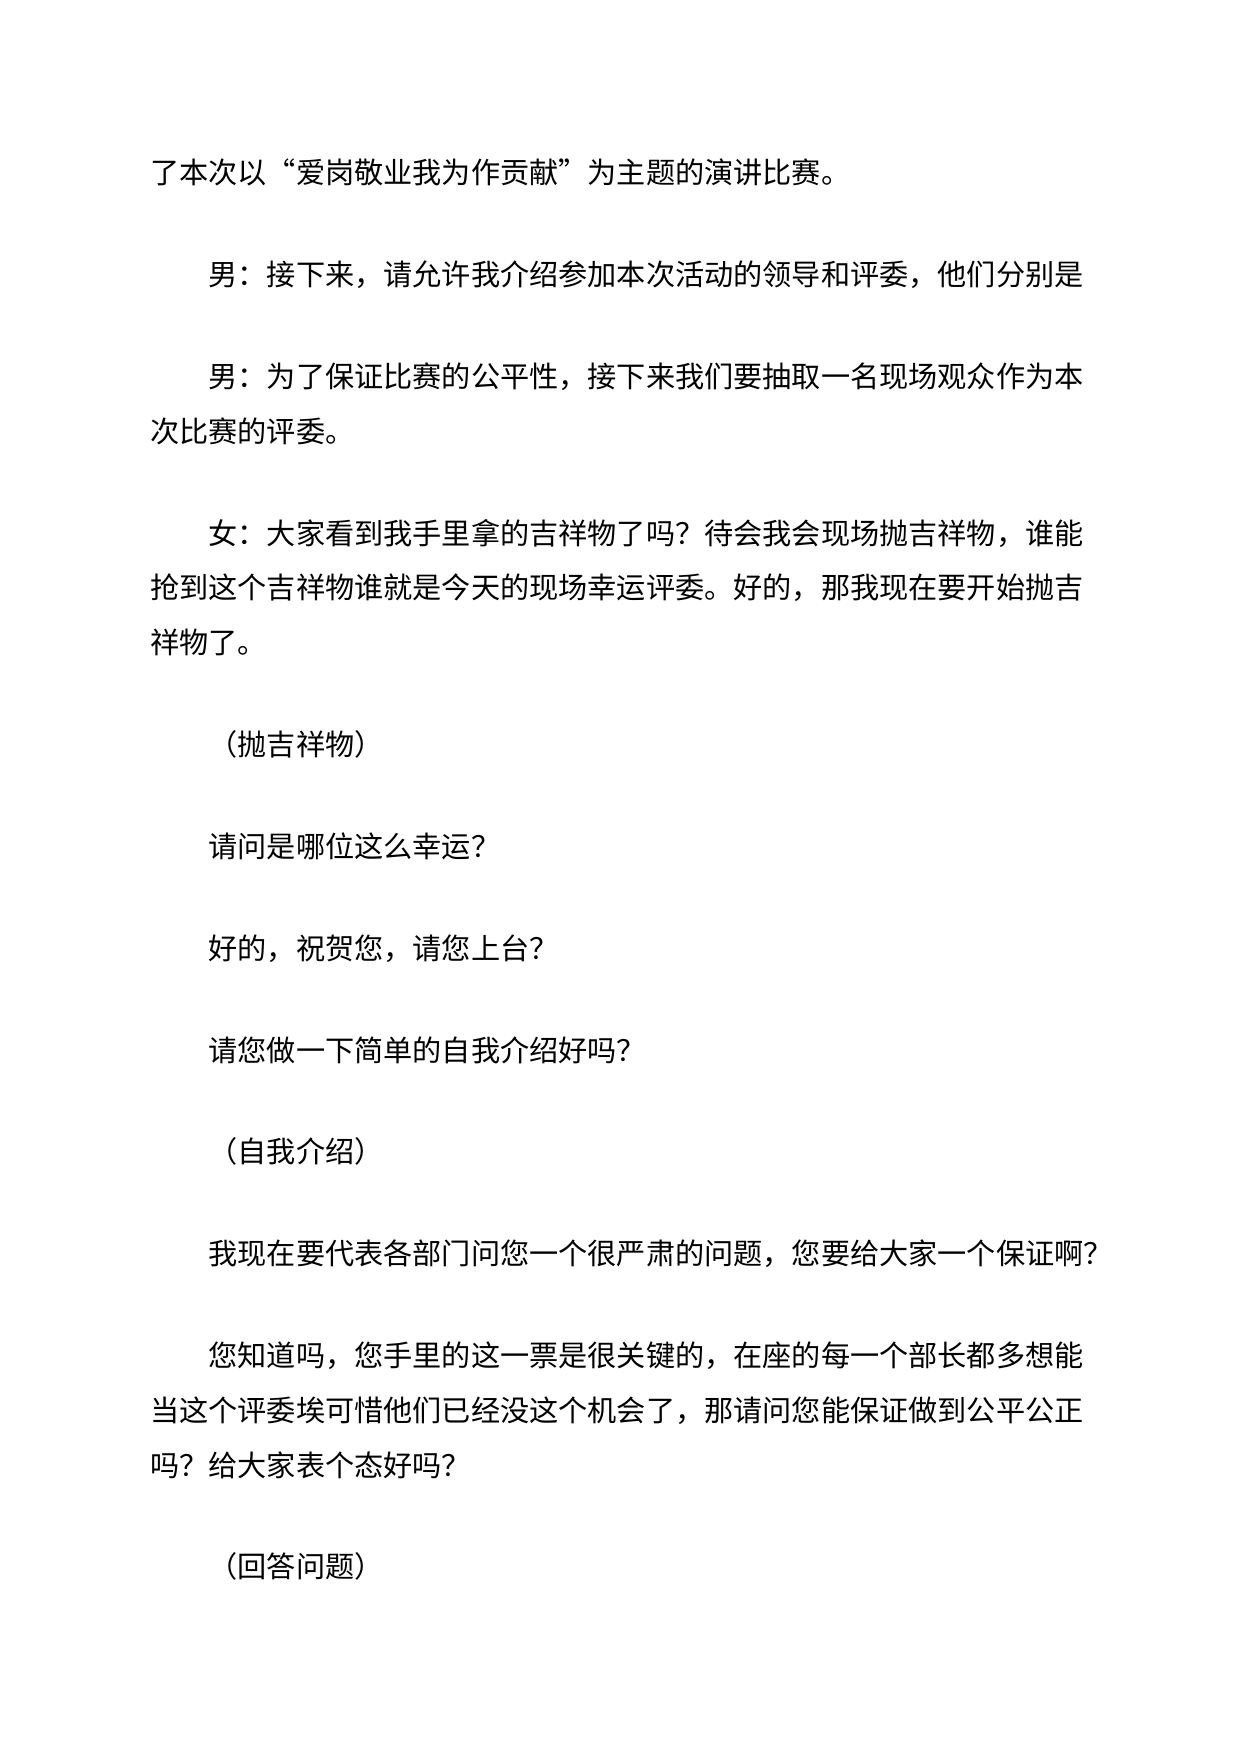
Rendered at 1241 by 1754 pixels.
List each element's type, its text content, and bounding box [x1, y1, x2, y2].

text 请您做一下简单的自我介绍好吗？ [150, 1027, 1090, 1069]
text 您知道吗，您手里的这一票是很关键的，在座的每一个部长都多想能当这个评委埃可惜他们已经没这个机会了，那请问您能保证做到公平公正吗？给大家表个态好吗？ [150, 1332, 1090, 1484]
text （回答问题） [150, 1544, 1090, 1586]
text 请问是哪位这么幸运？ [150, 823, 1090, 866]
text 男：为了保证比赛的公平性，接下来我们要抽取一名现场观众作为本次比赛的评委。 [150, 353, 1090, 451]
text （自我介绍） [150, 1129, 1090, 1171]
text （抛吉祥物） [150, 722, 1090, 764]
text 我现在要代表各部门问您一个很严肃的问题，您要给大家一个保证啊？ [150, 1231, 1090, 1273]
text 女：大家看到我手里拿的吉祥物了吗？待会我会现场抛吉祥物，谁能抢到这个吉祥物谁就是今天的现场幸运评委。好的，那我现在要开始抛吉祥物了。 [150, 510, 1090, 662]
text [150, 150, 1090, 192]
text 好的，祝贺您，请您上台？ [150, 925, 1090, 968]
text 男：接下来，请允许我介绍参加本次活动的领导和评委，他们分别是 [150, 252, 1090, 294]
